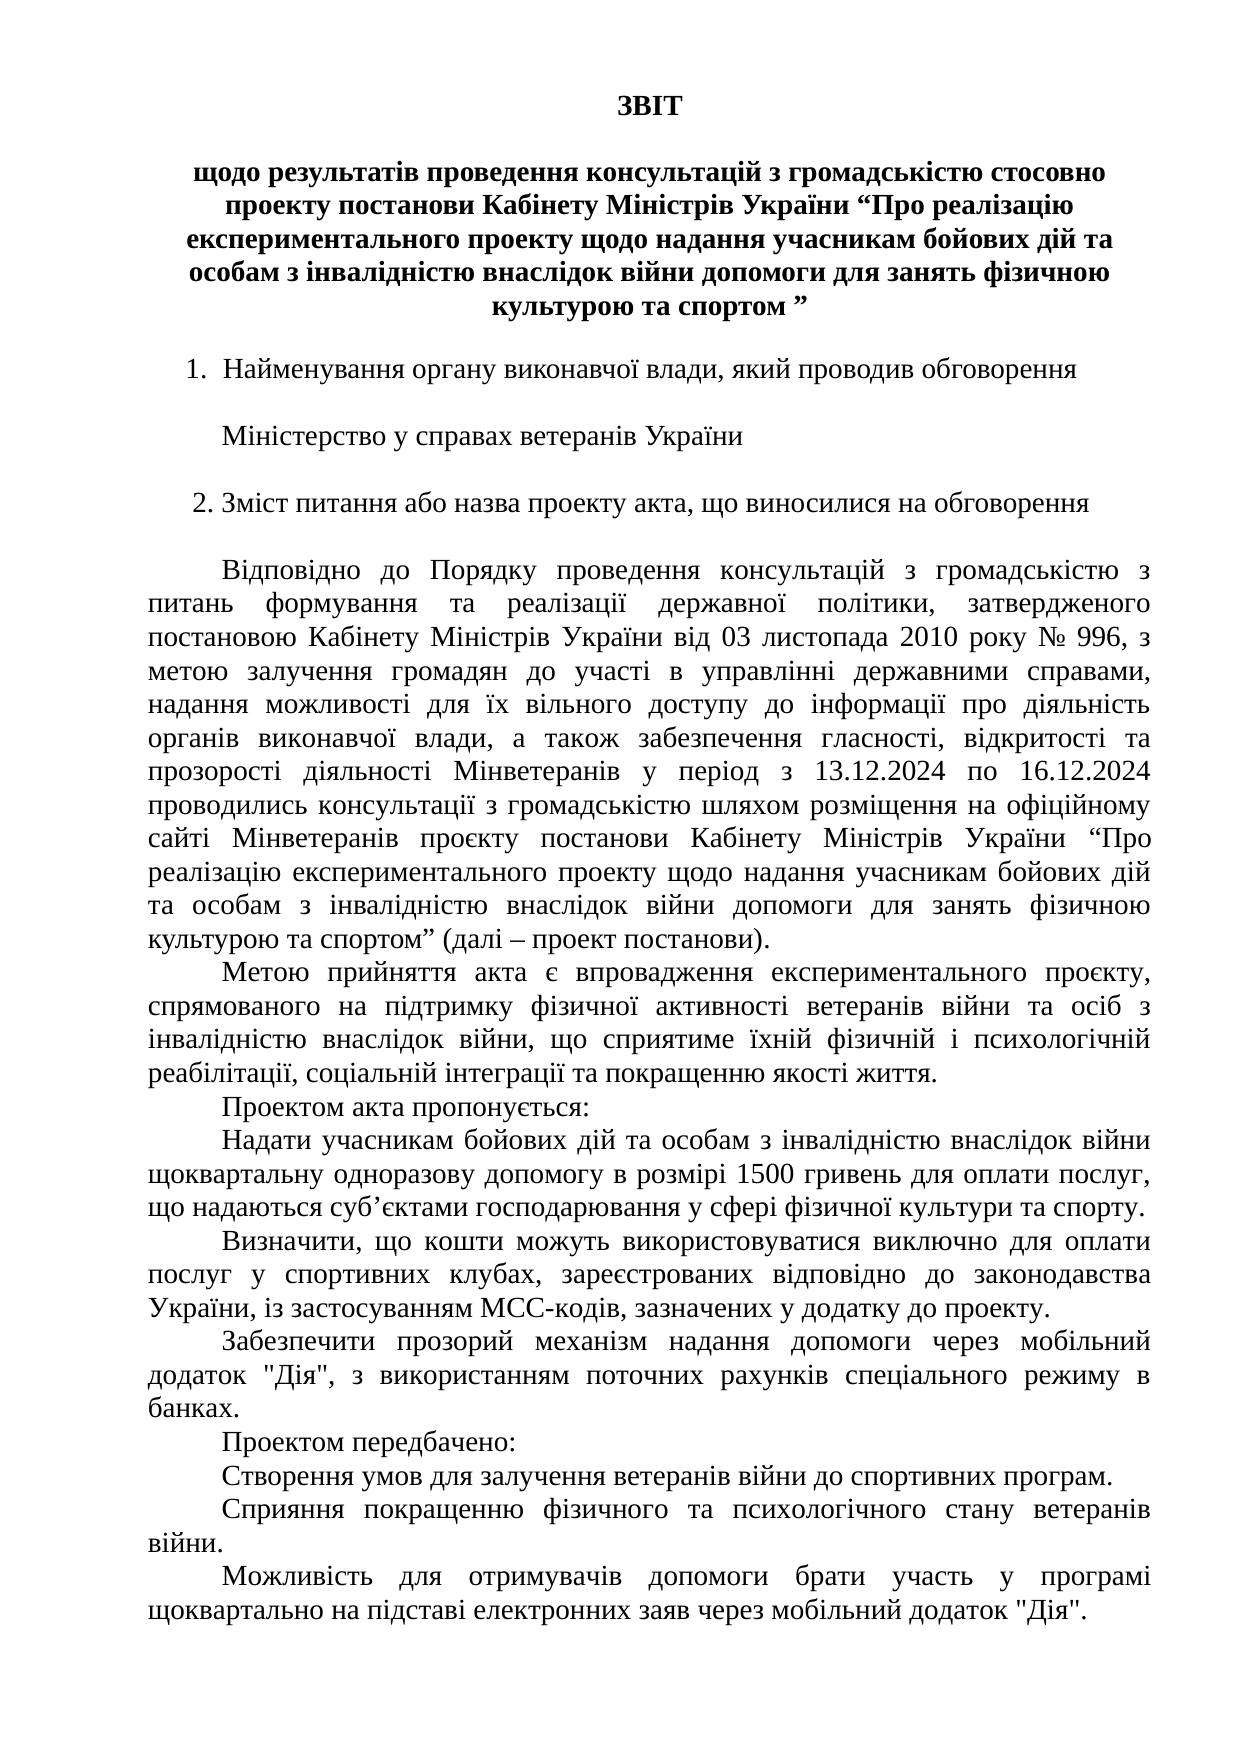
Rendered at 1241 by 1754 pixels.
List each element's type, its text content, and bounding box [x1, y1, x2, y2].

text Міністерство у справах ветеранів України [221, 418, 1152, 451]
text Надати учасникам бойових дій та особам з інвалідністю внаслідок війни щоквартальну одноразову допомогу в розмірі 1500 гривень для оплати послуг, що надаються суб’єктами господарювання у сфері фізичної культури та спорту. [148, 1122, 1152, 1223]
list Найменування органу виконавчої влади, який проводив обговорення [185, 351, 1152, 384]
text Сприяння покращенню фізичного та психологічного стану ветеранів війни. [148, 1491, 1152, 1558]
text 2. Зміст питання або назва проекту акта, що виносилися на обговорення [148, 485, 1152, 518]
text Метою прийняття акта є впровадження експериментального проєкту, спрямованого на підтримку фізичної активності ветеранів війни та осіб з інвалідністю внаслідок війни, що сприятиме їхній фізичній і психологічній реабілітації, соціальній інтеграції та покращенню якості життя. [148, 954, 1152, 1089]
text щодо результатів проведення консультацій з громадськістю стосовно проекту постанови Кабінету Міністрів України “Про реалізацію експериментального проекту щодо надання учасникам бойових дій та особам з інвалідністю внаслідок війни допомоги для занять фізичною культурою та спортом ” [148, 154, 1152, 322]
text Створення умов для залучення ветеранів війни до спортивних програм. [148, 1458, 1152, 1491]
text ЗВІТ [148, 88, 1152, 122]
text Проектом акта пропонується: [148, 1089, 1152, 1122]
text Відповідно до Порядку проведення консультацій з громадськістю з питань формування та реалізації державної політики, затвердженого постановою Кабінету Міністрів України від 03 листопада 2010 року № 996, з метою залучення громадян до участі в управлінні державними справами, надання можливості для їх вільного доступу до інформації про діяльність органів виконавчої влади, а також забезпечення гласності, відкритості та прозорості діяльності Мінветеранів у період з 13.12.2024 по 16.12.2024 проводились консультації з громадськістю шляхом розміщення на офіційному сайті Мінветеранів проєкту постанови Кабінету Міністрів України “Про реалізацію експериментального проекту щодо надання учасникам бойових дій та особам з інвалідністю внаслідок війни допомоги для занять фізичною культурою та спортом” (далі – проект постанови). [148, 552, 1152, 954]
text Забезпечити прозорий механізм надання допомоги через мобільний додаток "Дія", з використанням поточних рахунків спеціального режиму в банках. [148, 1323, 1152, 1424]
text Проектом передбачено: [148, 1424, 1152, 1458]
text Визначити, що кошти можуть використовуватися виключно для оплати послуг у спортивних клубах, зареєстрованих відповідно до законодавства України, із застосуванням MCC-кодів, зазначених у додатку до проекту. [148, 1223, 1152, 1323]
text Можливість для отримувачів допомоги брати участь у програмі щоквартально на підставі електронних заяв через мобільний додаток "Дія". [148, 1558, 1152, 1625]
